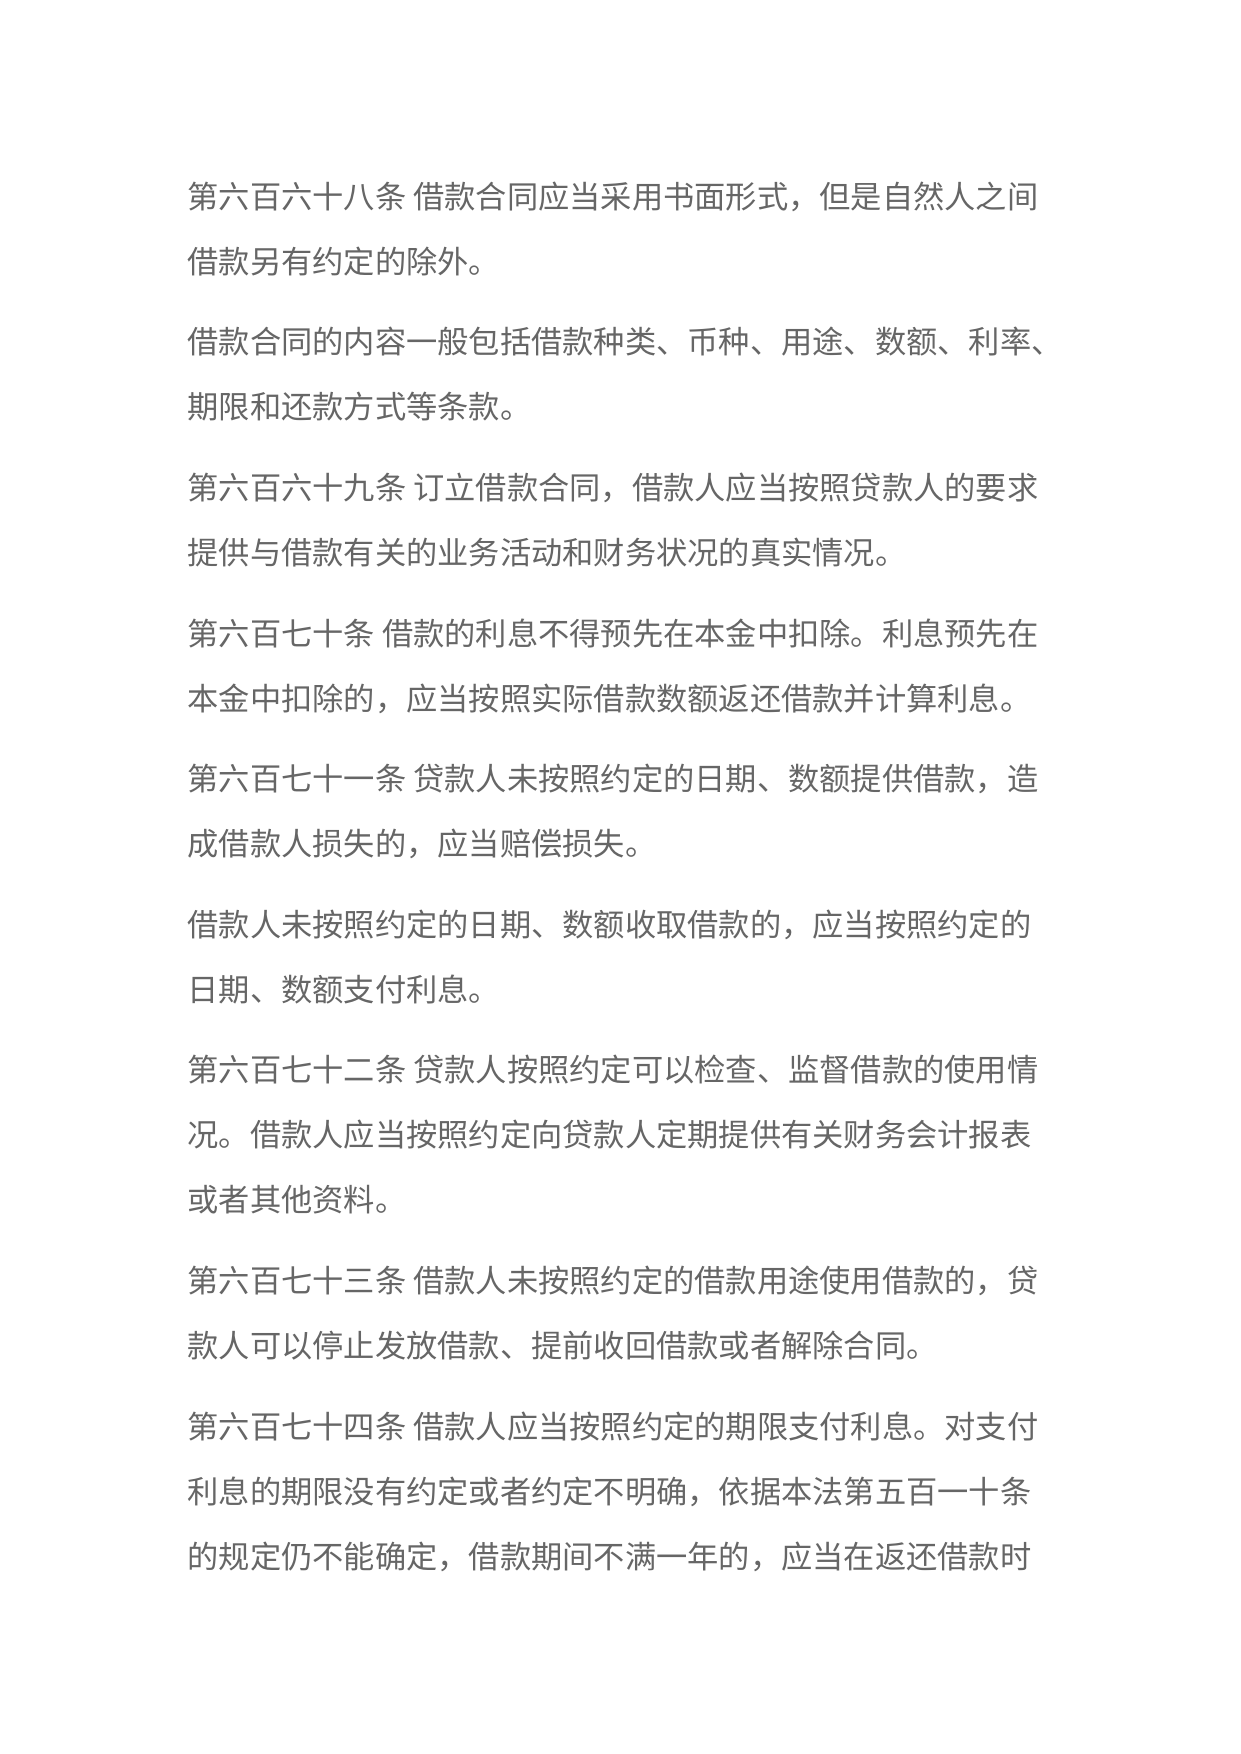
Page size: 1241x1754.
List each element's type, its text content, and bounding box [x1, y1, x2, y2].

text 第六百六十九条 订立借款合同，借款人应当按照贷款人的要求提供与借款有关的业务活动和财务状况的真实情况。 [187, 453, 1053, 583]
text 借款人未按照约定的日期、数额收取借款的，应当按照约定的日期、数额支付利息。 [187, 890, 1053, 1020]
text 第六百七十一条 贷款人未按照约定的日期、数额提供借款，造成借款人损失的，应当赔偿损失。 [187, 744, 1053, 874]
text 借款合同的内容一般包括借款种类、币种、用途、数额、利率、期限和还款方式等条款。 [187, 308, 1053, 438]
text 第六百七十条 借款的利息不得预先在本金中扣除。利息预先在本金中扣除的，应当按照实际借款数额返还借款并计算利息。 [187, 599, 1053, 729]
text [187, 1392, 1053, 1587]
text 第六百七十三条 借款人未按照约定的借款用途使用借款的，贷款人可以停止发放借款、提前收回借款或者解除合同。 [187, 1246, 1053, 1376]
text 第六百六十八条 借款合同应当采用书面形式，但是自然人之间借款另有约定的除外。 [187, 162, 1053, 292]
text 第六百七十二条 贷款人按照约定可以检查、监督借款的使用情况。借款人应当按照约定向贷款人定期提供有关财务会计报表或者其他资料。 [187, 1036, 1053, 1231]
